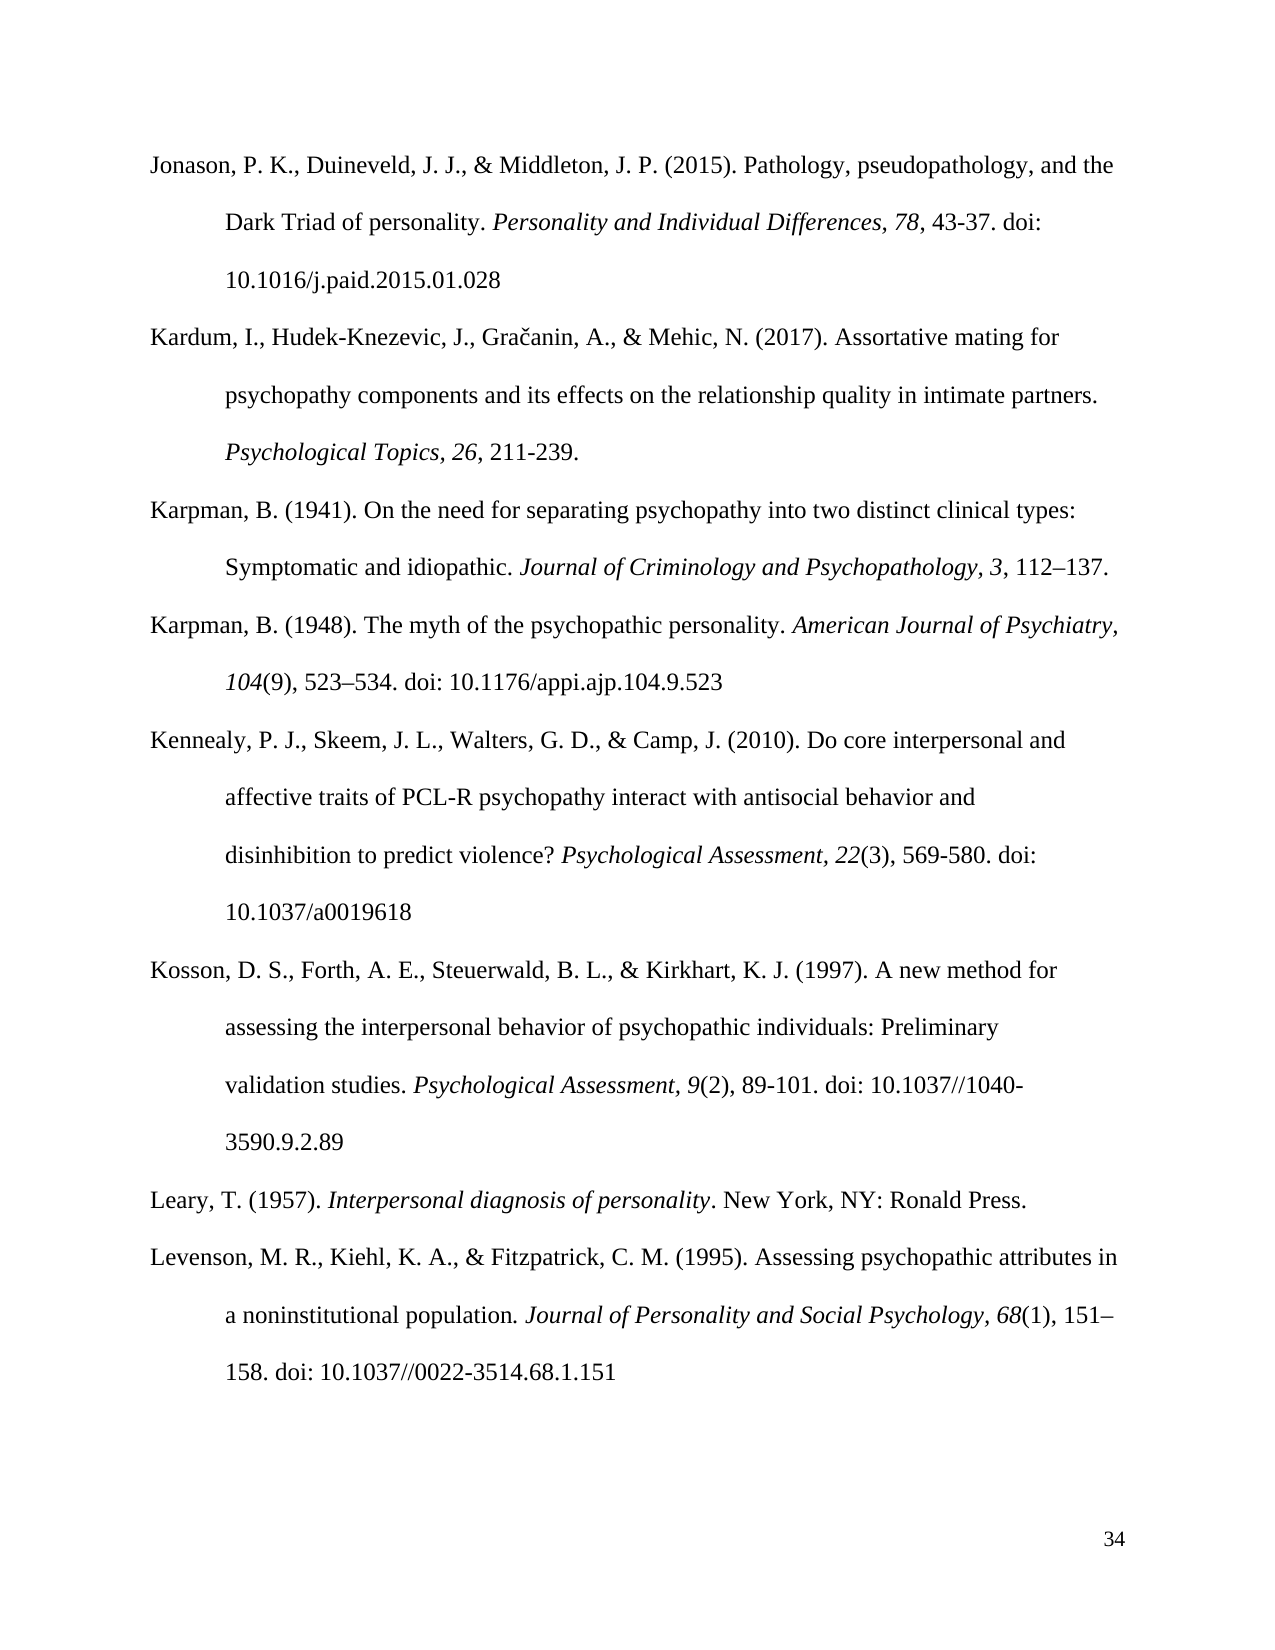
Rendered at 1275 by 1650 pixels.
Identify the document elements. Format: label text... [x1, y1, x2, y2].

text Levenson, M. R., Kiehl, K. A., & Fitzpatrick, C. M. (1995). Assessing psychopathic attributes in a noninstitutional population. Journal of Personality and Social Psychology, 68(1), 151– 158. doi: 10.1037//0022-3514.68.1.151 [150, 1242, 1125, 1386]
text Kosson, D. S., Forth, A. E., Steuerwald, B. L., & Kirkhart, K. J. (1997). A new method for assessing the interpersonal behavior of psychopathic individuals: Preliminary validation studies. Psychological Assessment, 9(2), 89-101. doi: 10.1037//1040- 3590.9.2.89 [150, 955, 1125, 1156]
text Jonason, P. K., Duineveld, J. J., & Middleton, J. P. (2015). Pathology, pseudopathology, and the Dark Triad of personality. Personality and Individual Differences, 78, 43-37. doi: 10.1016/j.paid.2015.01.028 [150, 150, 1125, 294]
text Karpman, B. (1948). The myth of the psychopathic personality. American Journal of Psychiatry, 104(9), 523–534. doi: 10.1176/appi.ajp.104.9.523 [150, 610, 1125, 696]
text Kardum, I., Hudek-Knezevic, J., Gračanin, A., & Mehic, N. (2017). Assortative mating for psychopathy components and its effects on the relationship quality in intimate partners. Psychological Topics, 26, 211-239. [150, 322, 1125, 466]
text Leary, T. (1957). Interpersonal diagnosis of personality. New York, NY: Ronald Press. [150, 1185, 1125, 1214]
text Kennealy, P. J., Skeem, J. L., Walters, G. D., & Camp, J. (2010). Do core interpersonal and affective traits of PCL-R psychopathy interact with antisocial behavior and disinhibition to predict violence? Psychological Assessment, 22(3), 569-580. doi: 10.1037/a0019618 [150, 725, 1125, 926]
text Karpman, B. (1941). On the need for separating psychopathy into two distinct clinical types: Symptomatic and idiopathic. Journal of Criminology and Psychopathology, 3, 112–137. [150, 495, 1125, 581]
